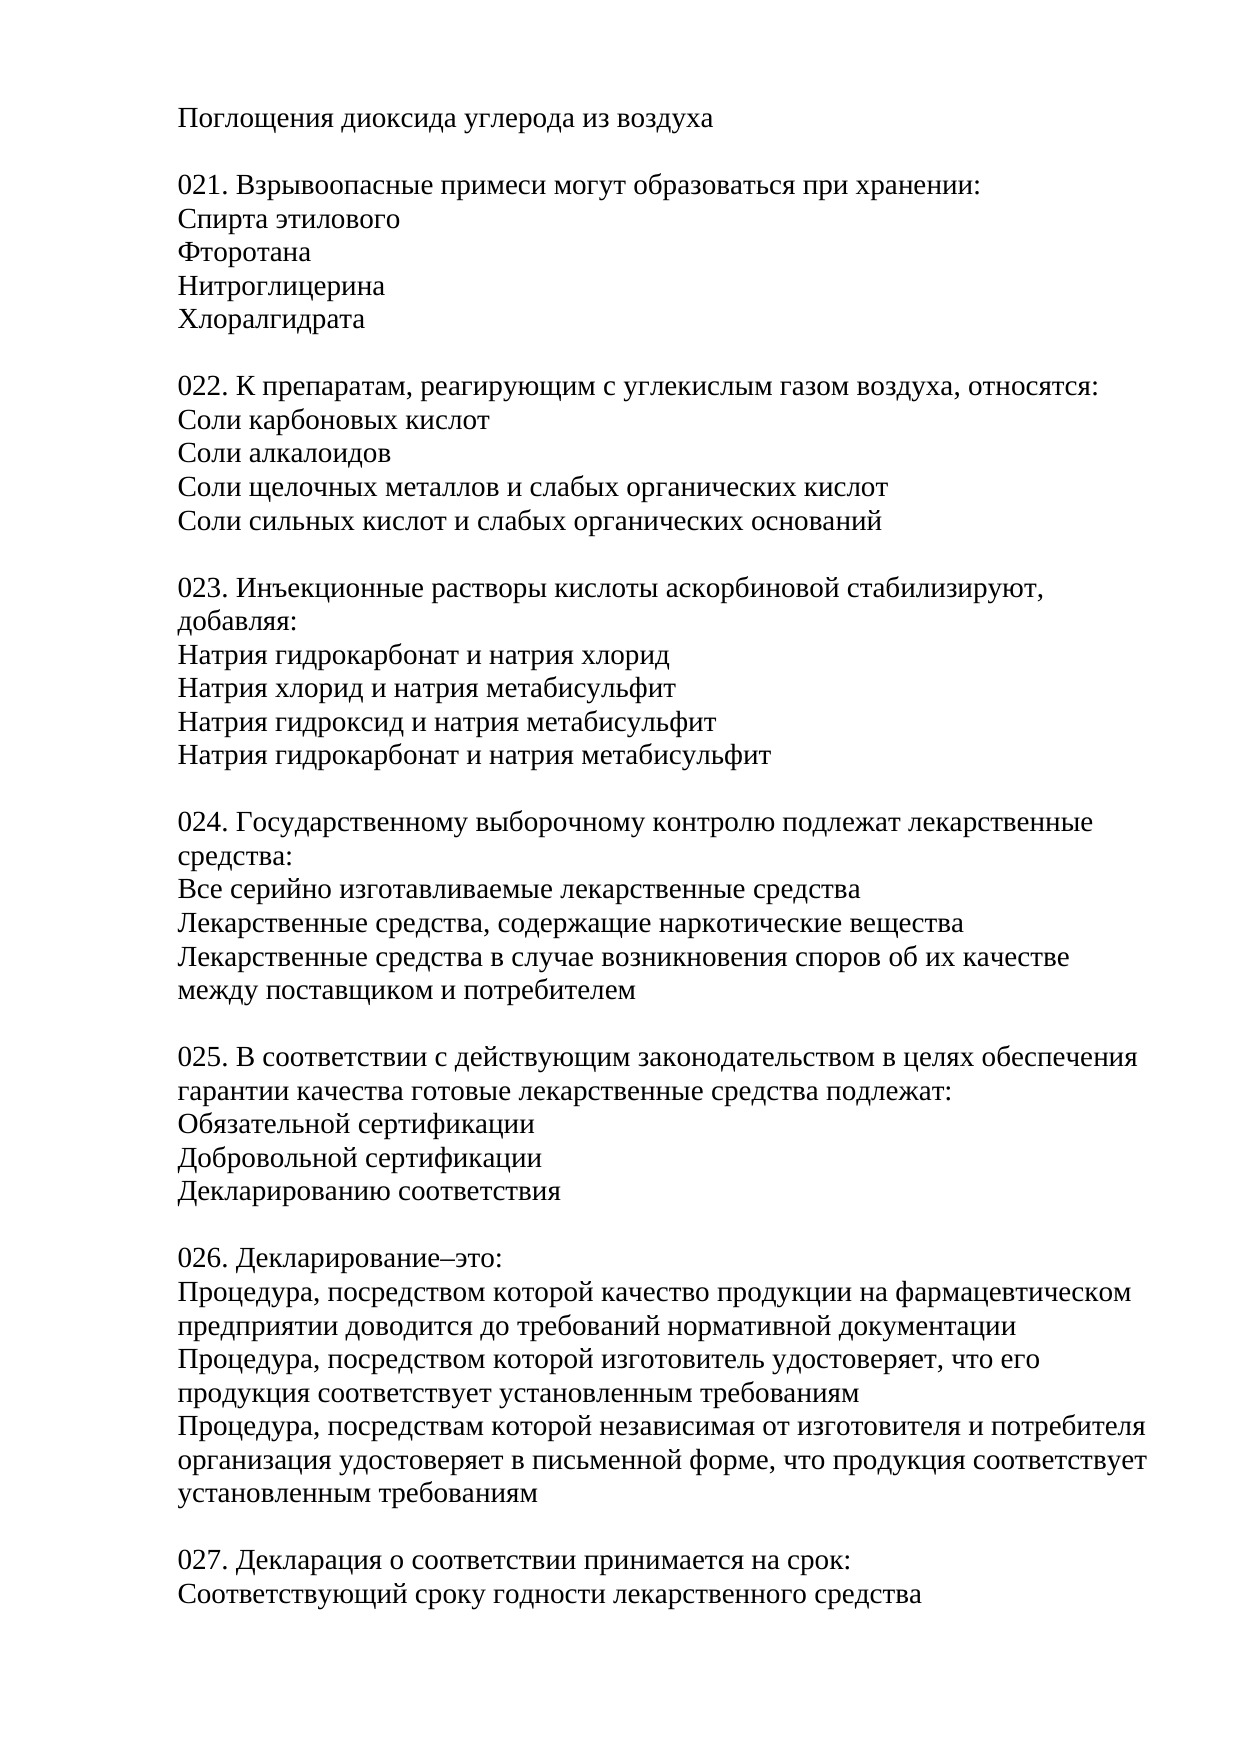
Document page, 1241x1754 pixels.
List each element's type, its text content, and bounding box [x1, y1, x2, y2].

text Натрия гидрокарбонат и натрия хлорид [177, 637, 1152, 670]
text Нитроглицерина [177, 268, 1152, 301]
text Лекарственные средства, содержащие наркотические вещества [177, 905, 1152, 939]
text Соли щелочных металлов и слабых органических кислот [177, 469, 1152, 503]
text Процедура, посредствам которой независимая от изготовителя и потребителя организация удостоверяет в письменной форме, что продукция соответствует установленным требованиям [177, 1408, 1152, 1509]
text Процедура, посредством которой качество продукции на фармацевтическом предприятии доводится до требований нормативной документации [177, 1274, 1152, 1341]
text Обязательной сертификации [177, 1106, 1152, 1140]
text Соли алкалоидов [177, 436, 1152, 469]
text 021. Взрывоопасные примеси могут образоваться при хранении: [177, 167, 1152, 201]
text Спирта этилового [177, 201, 1152, 234]
text Соли сильных кислот и слабых органических оснований [177, 503, 1152, 536]
text Натрия хлорид и натрия метабисульфит [177, 670, 1152, 704]
text 025. В соответствии с действующим законодательством в целях обеспечения гарантии качества готовые лекарственные средства подлежат: [177, 1039, 1152, 1106]
text Натрия гидрокарбонат и натрия метабисульфит [177, 737, 1152, 771]
text Натрия гидроксид и натрия метабисульфит [177, 704, 1152, 737]
text Фторотана [177, 234, 1152, 268]
text Хлоралгидрата [177, 301, 1152, 335]
text 023. Инъекционные растворы кислоты аскорбиновой стабилизируют, добавляя: [177, 570, 1152, 637]
text 026. Декларирование–это: [177, 1241, 1152, 1274]
text Процедура, посредством которой изготовитель удостоверяет, что его продукция соответствует установленным требованиям [177, 1341, 1152, 1408]
text Добровольной сертификации [177, 1140, 1152, 1173]
text 022. К препаратам, реагирующим с углекислым газом воздуха, относятся: [177, 368, 1152, 402]
text Соответствующий сроку годности лекарственного средства [177, 1576, 1152, 1609]
text Все серийно изготавливаемые лекарственные средства [177, 872, 1152, 905]
text Соли карбоновых кислот [177, 402, 1152, 436]
text 027. Декларация о соответствии принимается на срок: [177, 1542, 1152, 1576]
text Лекарственные средства в случае возникновения споров об их качестве между поставщиком и потребителем [177, 939, 1152, 1006]
text 024. Государственному выборочному контролю подлежат лекарственные средства: [177, 804, 1152, 872]
text Декларированию соответствия [177, 1173, 1152, 1207]
text Поглощения диоксида углерода из воздуха [177, 100, 1152, 134]
